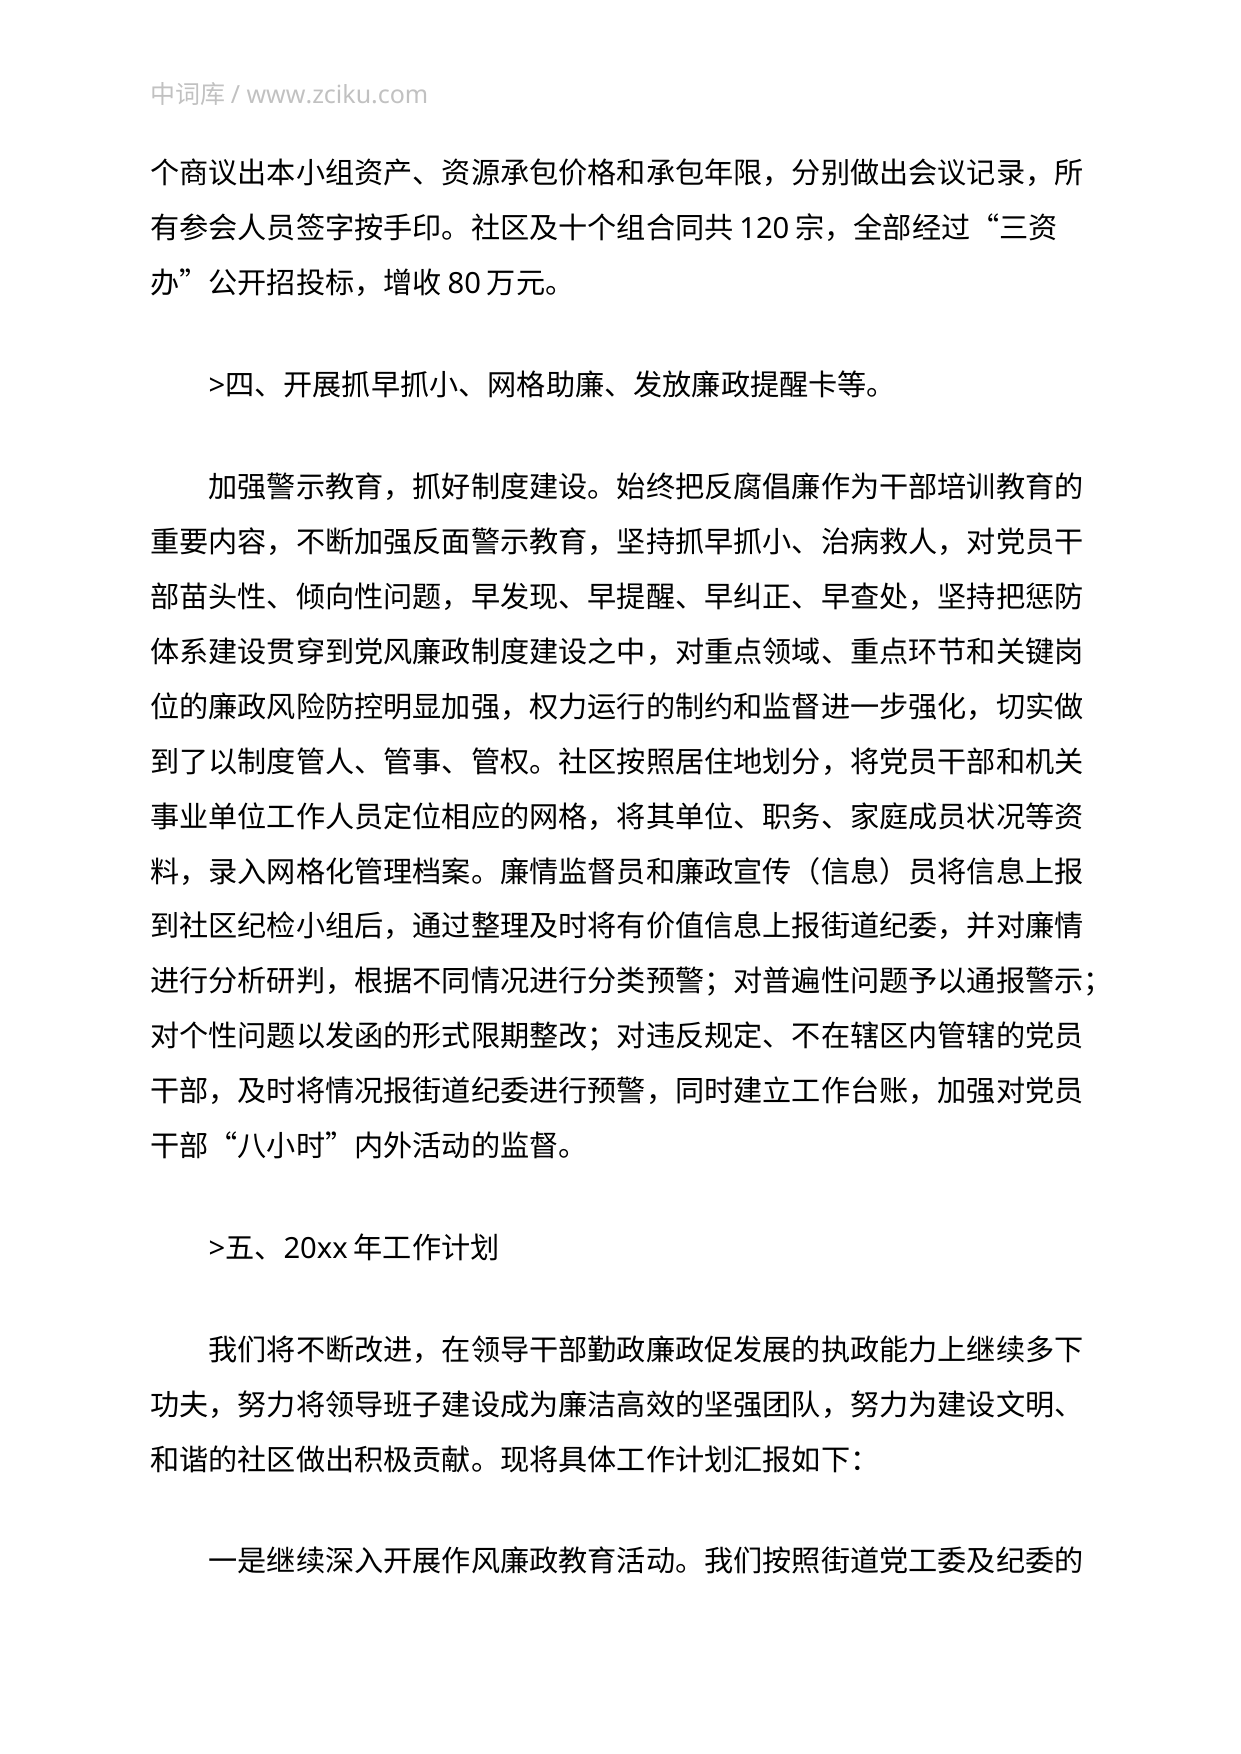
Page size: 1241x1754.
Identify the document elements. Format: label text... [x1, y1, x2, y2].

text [150, 150, 1090, 302]
text >四、开展抓早抓小、网格助廉、发放廉政提醒卡等。 [150, 362, 1090, 404]
text 加强警示教育，抓好制度建设。始终把反腐倡廉作为干部培训教育的重要内容，不断加强反面警示教育，坚持抓早抓小、治病救人，对党员干部苗头性、倾向性问题，早发现、早提醒、早纠正、早查处，坚持把惩防体系建设贯穿到党风廉政制度建设之中，对重点领域、重点环节和关键岗位的廉政风险防控明显加强，权力运行的制约和监督进一步强化，切实做到了以制度管人、管事、管权。社区按照居住地划分，将党员干部和机关事业单位工作人员定位相应的网格，将其单位、职务、家庭成员状况等资料，录入网格化管理档案。廉情监督员和廉政宣传（信息）员将信息上报到社区纪检小组后，通过整理及时将有价值信息上报街道纪委，并对廉情进行分析研判，根据不同情况进行分类预警；对普遍性问题予以通报警示；对个性问题以发函的形式限期整改；对违反规定、不在辖区内管辖的党员干部，及时将情况报街道纪委进行预警，同时建立工作台账，加强对党员干部“八小时”内外活动的监督。 [150, 464, 1090, 1165]
text >五、20xx年工作计划 [150, 1224, 1090, 1267]
text 我们将不断改进，在领导干部勤政廉政促发展的执政能力上继续多下功夫，努力将领导班子建设成为廉洁高效的坚强团队，努力为建设文明、和谐的社区做出积极贡献。现将具体工作计划汇报如下： [150, 1326, 1090, 1478]
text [150, 1538, 1090, 1580]
